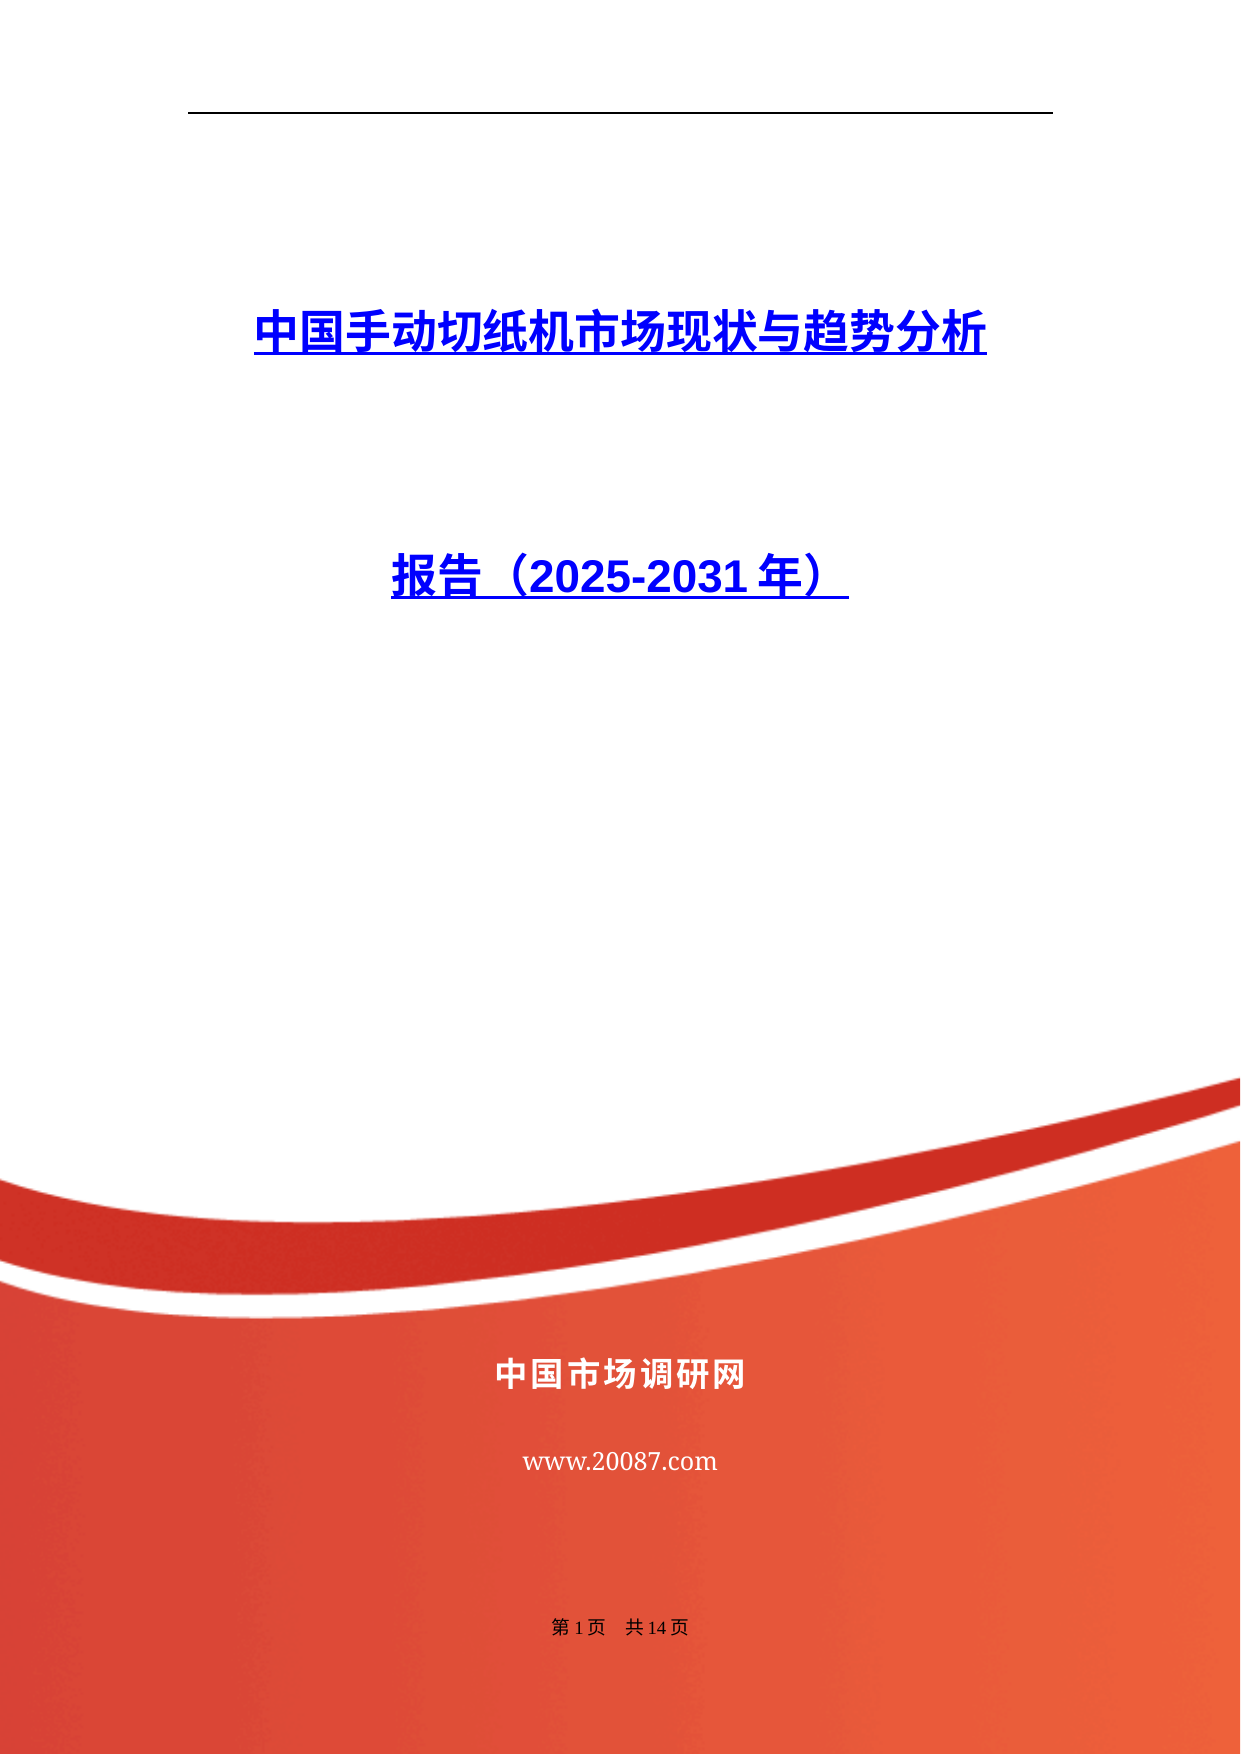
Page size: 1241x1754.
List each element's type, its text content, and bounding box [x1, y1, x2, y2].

table_header 中国手动切纸机市场现状与趋势分析报告（2025-2031年） [188, 207, 1053, 773]
subtitle 中国市场调研网 [187, 1339, 1053, 1404]
text www.20087.com [187, 1428, 1053, 1493]
picture [0, 1006, 1241, 1754]
